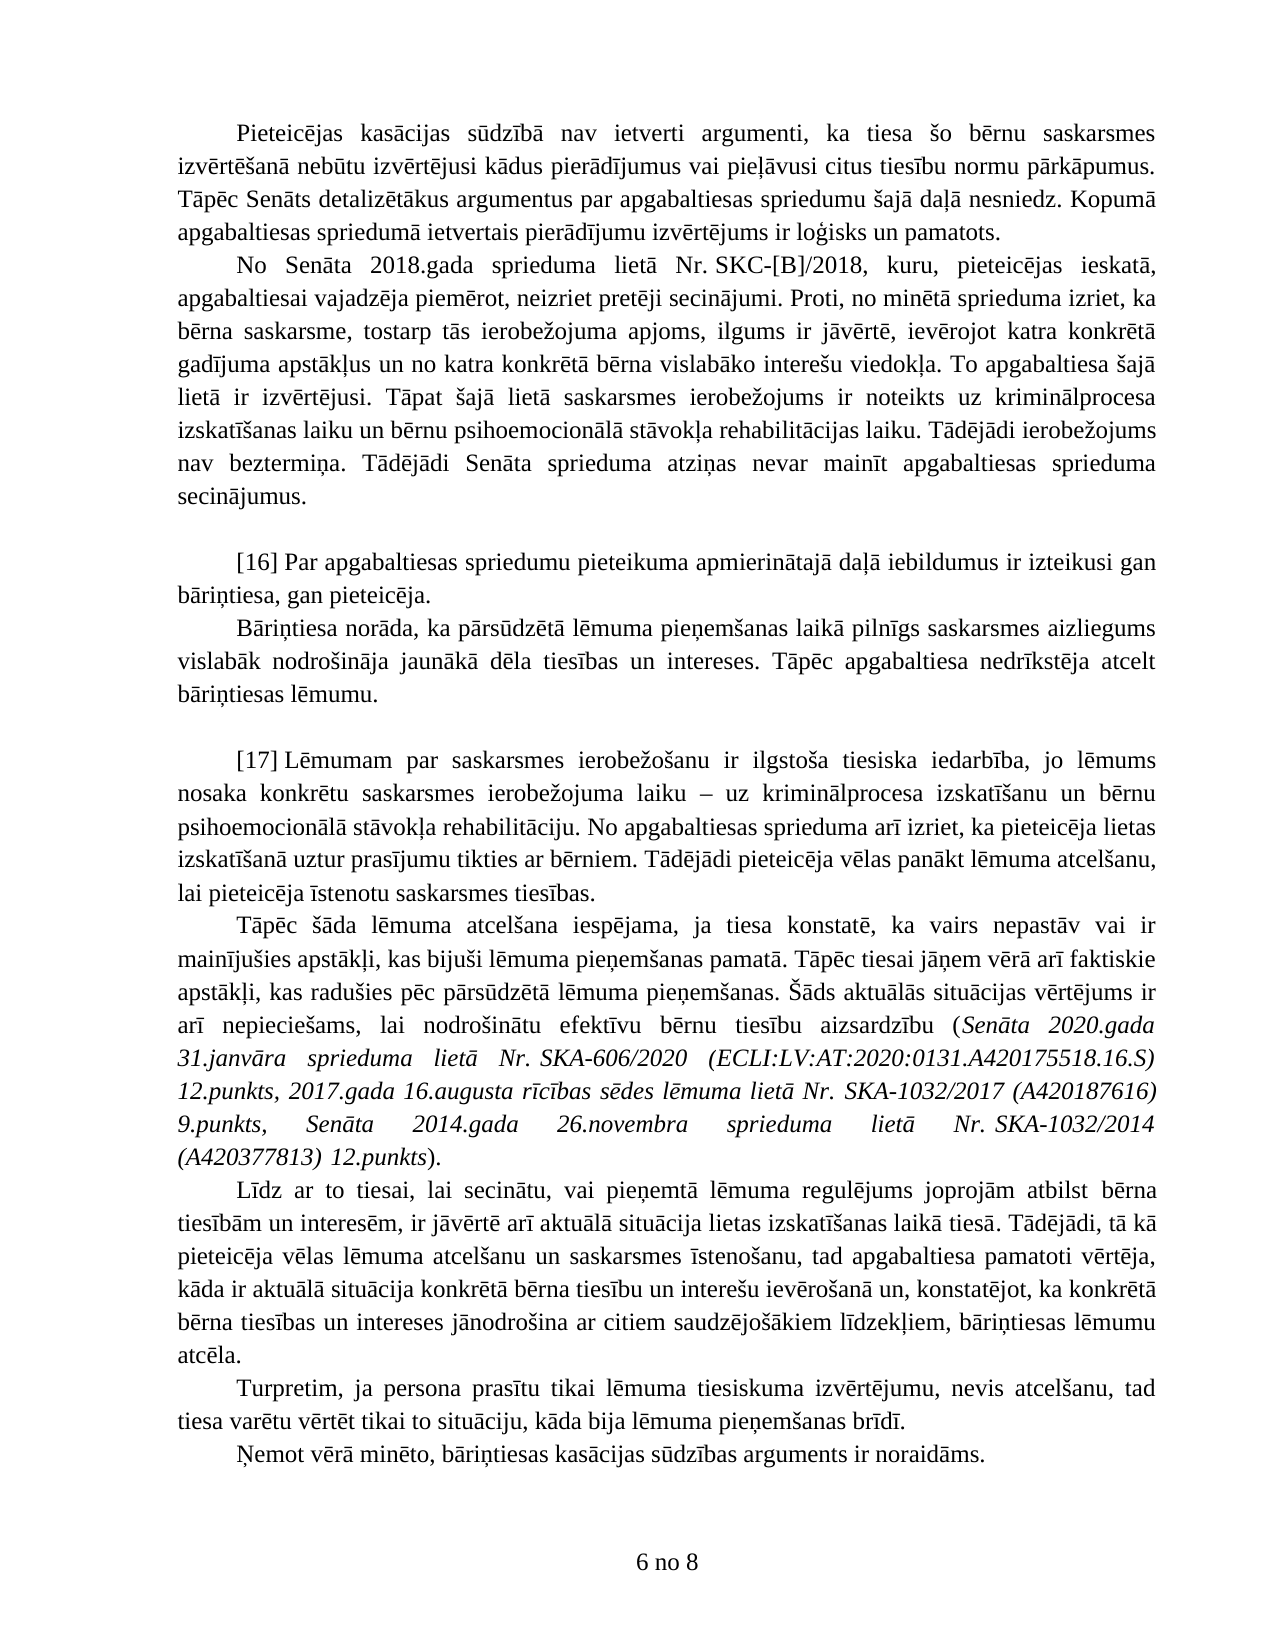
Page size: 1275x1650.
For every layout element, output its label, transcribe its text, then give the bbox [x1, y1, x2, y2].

text Līdz ar to tiesai, lai secinātu, vai pieņemtā lēmuma regulējums joprojām atbilst bērna tiesībām un interesēm, ir jāvērtē arī aktuālā situācija lietas izskatīšanas laikā tiesā. Tādējādi, tā kā pieteicēja vēlas lēmuma atcelšanu un saskarsmes īstenošanu, tad apgabaltiesa pamatoti vērtēja, kāda ir aktuālā situācija konkrētā bērna tiesību un interešu ievērošanā un, konstatējot, ka konkrētā bērna tiesības un intereses jānodrošina ar citiem saudzējošākiem līdzekļiem, bāriņtiesas lēmumu atcēla. [177, 1175, 1157, 1369]
text [17] Lēmumam par saskarsmes ierobežošanu ir ilgstoša tiesiska iedarbība, jo lēmums nosaka konkrētu saskarsmes ierobežojuma laiku – uz kriminālprocesa izskatīšanu un bērnu psihoemocionālā stāvokļa rehabilitāciju. No apgabaltiesas sprieduma arī izriet, ka pieteicēja lietas izskatīšanā uztur prasījumu tikties ar bērniem. Tādējādi pieteicēja vēlas panākt lēmuma atcelšanu, lai pieteicēja īstenotu saskarsmes tiesības. [177, 873, 1157, 906]
text Ņemot vērā minēto, bāriņtiesas kasācijas sūdzības arguments ir noraidāms. [177, 1439, 1157, 1468]
text Bāriņtiesa norāda, ka pārsūdzētā lēmuma pieņemšanas laikā pilnīgs saskarsmes aizliegums vislabāk nodrošināja jaunākā dēla tiesības un intereses. Tāpēc apgabaltiesa nedrīkstēja atcelt bāriņtiesas lēmumu. [177, 675, 1157, 708]
text Pieteicējas kasācijas sūdzībā nav ietverti argumenti, ka tiesa šo bērnu saskarsmes izvērtēšanā nebūtu izvērtējusi kādus pierādījumus vai pieļāvusi citus tiesību normu pārkāpumus. Tāpēc Senāts detalizētākus argumentus par apgabaltiesas spriedumu šajā daļā nesniedz. Kopumā apgabaltiesas spriedumā ietvertais pierādījumu izvērtējums ir loģisks un pamatots. [177, 118, 1157, 151]
text [17] Lēmumam par saskarsmes ierobežošanu ir ilgstoša tiesiska iedarbība, jo lēmums nosaka konkrētu saskarsmes ierobežojuma laiku – uz kriminālprocesa izskatīšanu un bērnu psihoemocionālā stāvokļa rehabilitāciju. No apgabaltiesas sprieduma arī izriet, ka pieteicēja lietas izskatīšanā uztur prasījumu tikties ar bērniem. Tādējādi pieteicēja vēlas panākt lēmuma atcelšanu, lai pieteicēja īstenotu saskarsmes tiesības. [177, 746, 1157, 779]
text Bāriņtiesa norāda, ka pārsūdzētā lēmuma pieņemšanas laikā pilnīgs saskarsmes aizliegums vislabāk nodrošināja jaunākā dēla tiesības un intereses. Tāpēc apgabaltiesa nedrīkstēja atcelt bāriņtiesas lēmumu. [177, 613, 1157, 646]
text [16] Par apgabaltiesas spriedumu pieteikuma apmierinātajā daļā iebildumus ir izteikusi gan bāriņtiesa, gan pieteicēja. [177, 547, 1157, 609]
text Tāpēc šāda lēmuma atcelšana iespējama, ja tiesa konstatē, ka vairs nepastāv vai ir mainījušies apstākļi, kas bijuši lēmuma pieņemšanas pamatā. Tāpēc tiesai jāņem vērā arī faktiskie apstākļi, kas radušies pēc pārsūdzētā lēmuma pieņemšanas. Šāds aktuālās situācijas vērtējums ir arī nepieciešams, lai nodrošinātu efektīvu bērnu tiesību aizsardzību (Senāta 2020.gada 31.janvāra sprieduma lietā Nr. SKA-606/2020 (ECLI:LV:AT:2020:0131.A420175518.16.S) 12.punkts, 2017.gada 16.augusta rīcības sēdes lēmuma lietā Nr. SKA-1032/2017 (A420187616) 9.punkts, Senāta 2014.gada 26.novembra sprieduma lietā Nr. SKA-1032/2014 (A420377813) 12.punkts). [177, 1005, 1157, 1171]
text Turpretim, ja persona prasītu tikai lēmuma tiesiskuma izvērtējumu, nevis atcelšanu, tad tiesa varētu vērtēt tikai to situāciju, kāda bija lēmuma pieņemšanas brīdī. [177, 1373, 1157, 1435]
text Pieteicējas kasācijas sūdzībā nav ietverti argumenti, ka tiesa šo bērnu saskarsmes izvērtēšanā nebūtu izvērtējusi kādus pierādījumus vai pieļāvusi citus tiesību normu pārkāpumus. Tāpēc Senāts detalizētākus argumentus par apgabaltiesas spriedumu šajā daļā nesniedz. Kopumā apgabaltiesas spriedumā ietvertais pierādījumu izvērtējums ir loģisks un pamatots. [177, 213, 1157, 246]
